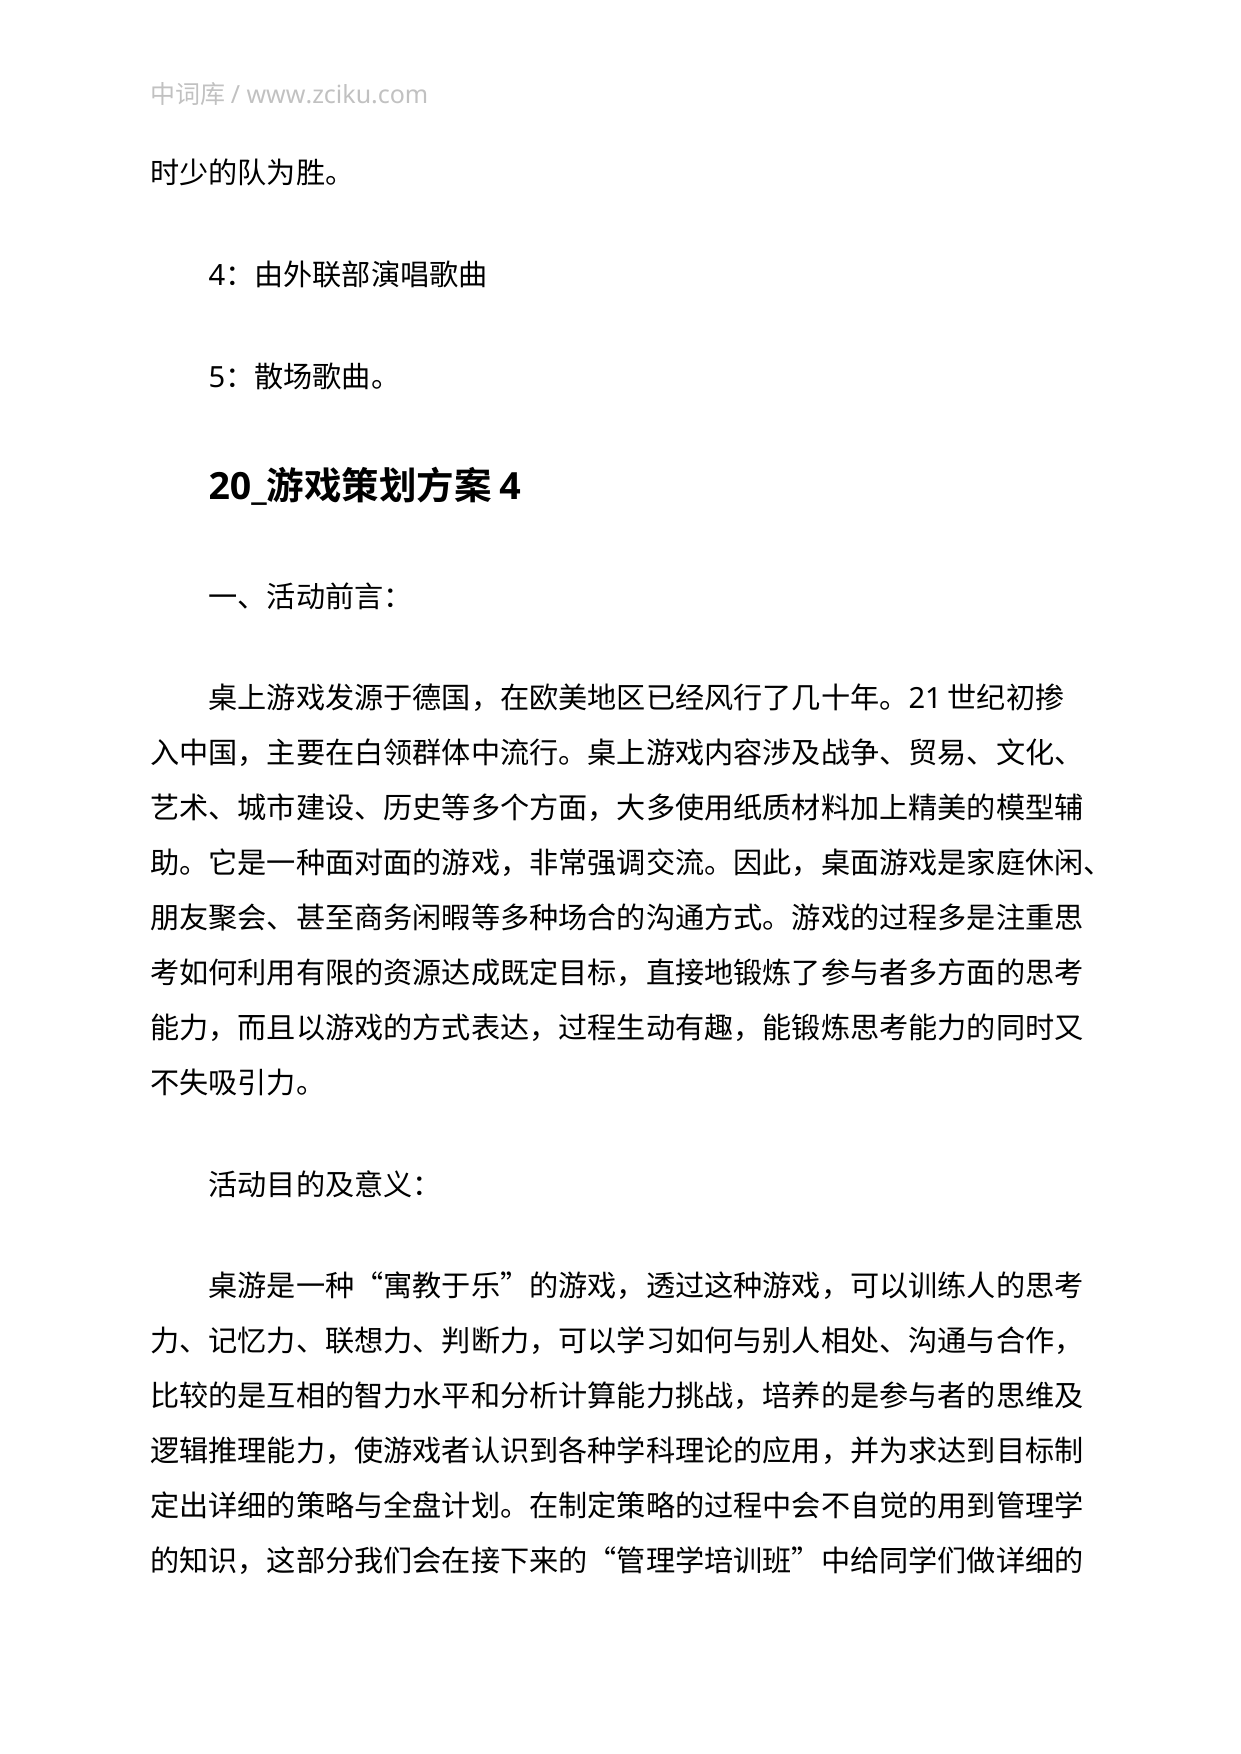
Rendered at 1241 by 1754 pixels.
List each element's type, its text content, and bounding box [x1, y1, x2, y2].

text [150, 1263, 1090, 1580]
text 4：由外联部演唱歌曲 [150, 252, 1090, 294]
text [150, 150, 1090, 192]
text 5：散场歌曲。 [150, 354, 1090, 396]
text 活动目的及意义： [150, 1161, 1090, 1203]
text 一、活动前言： [150, 573, 1090, 616]
text 桌上游戏发源于德国，在欧美地区已经风行了几十年。21世纪初掺入中国，主要在白领群体中流行。桌上游戏内容涉及战争、贸易、文化、艺术、城市建设、历史等多个方面，大多使用纸质材料加上精美的模型辅助。它是一种面对面的游戏，非常强调交流。因此，桌面游戏是家庭休闲、朋友聚会、甚至商务闲暇等多种场合的沟通方式。游戏的过程多是注重思考如何利用有限的资源达成既定目标，直接地锻炼了参与者多方面的思考能力，而且以游戏的方式表达，过程生动有趣，能锻炼思考能力的同时又不失吸引力。 [150, 675, 1090, 1102]
text 20_游戏策划方案4 [150, 456, 1090, 510]
